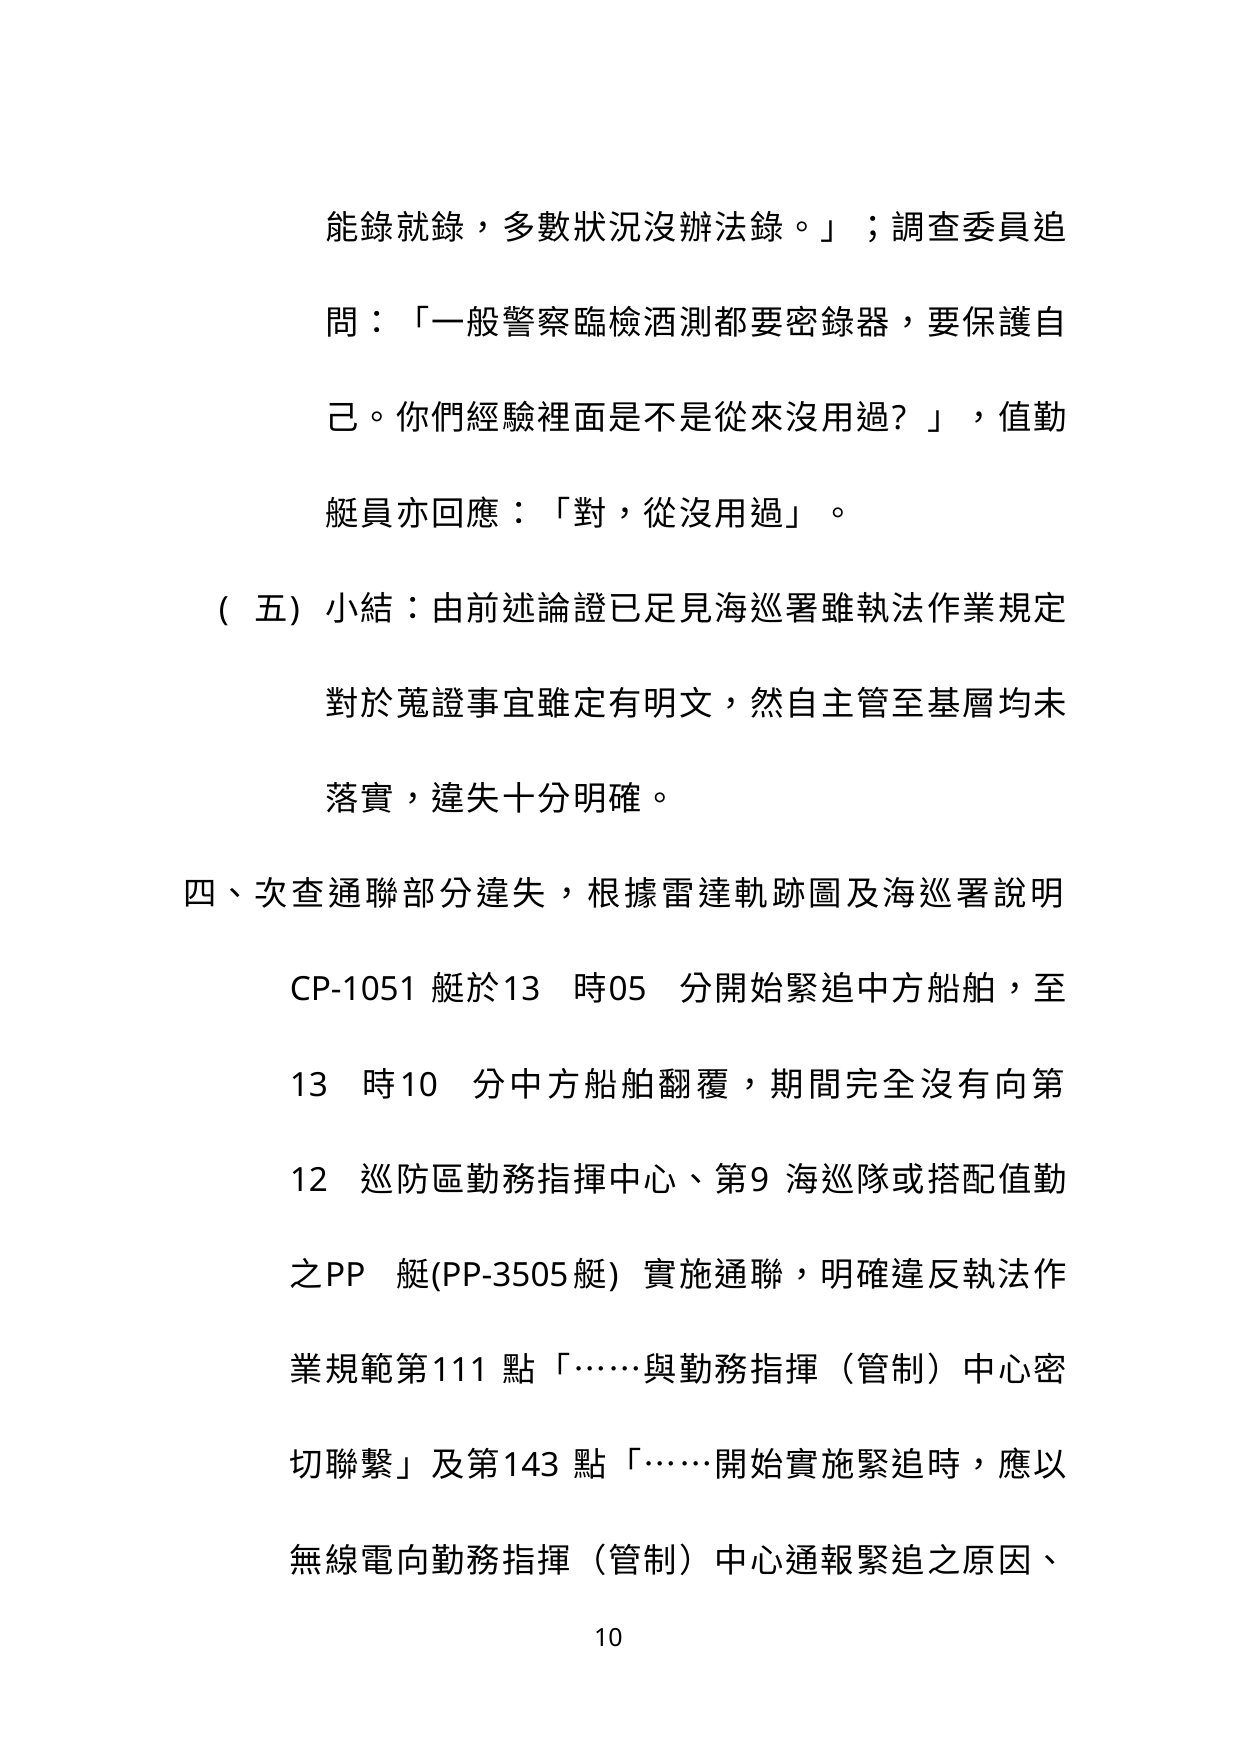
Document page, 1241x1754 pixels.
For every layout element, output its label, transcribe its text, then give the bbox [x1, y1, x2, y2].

subtitle 此外，調查委員詢問執勤艇員「那你們發生事故怎麼記錄?」，值勤艇員回應「只能用V8錄，能錄就錄，多數狀況沒辦法錄。」；調查委員追問：「一般警察臨檢酒測都要密錄器，要保護自己。你們經驗裡面是不是從來沒用過?」，值勤艇員亦回應：「對，從沒用過」。 [219, 177, 1069, 558]
subtitle 小結：由前述論證已足見海巡署雖執法作業規定對於蒐證事宜雖定有明文，然自主管至基層均未落實，違失十分明確。 [219, 558, 1069, 844]
